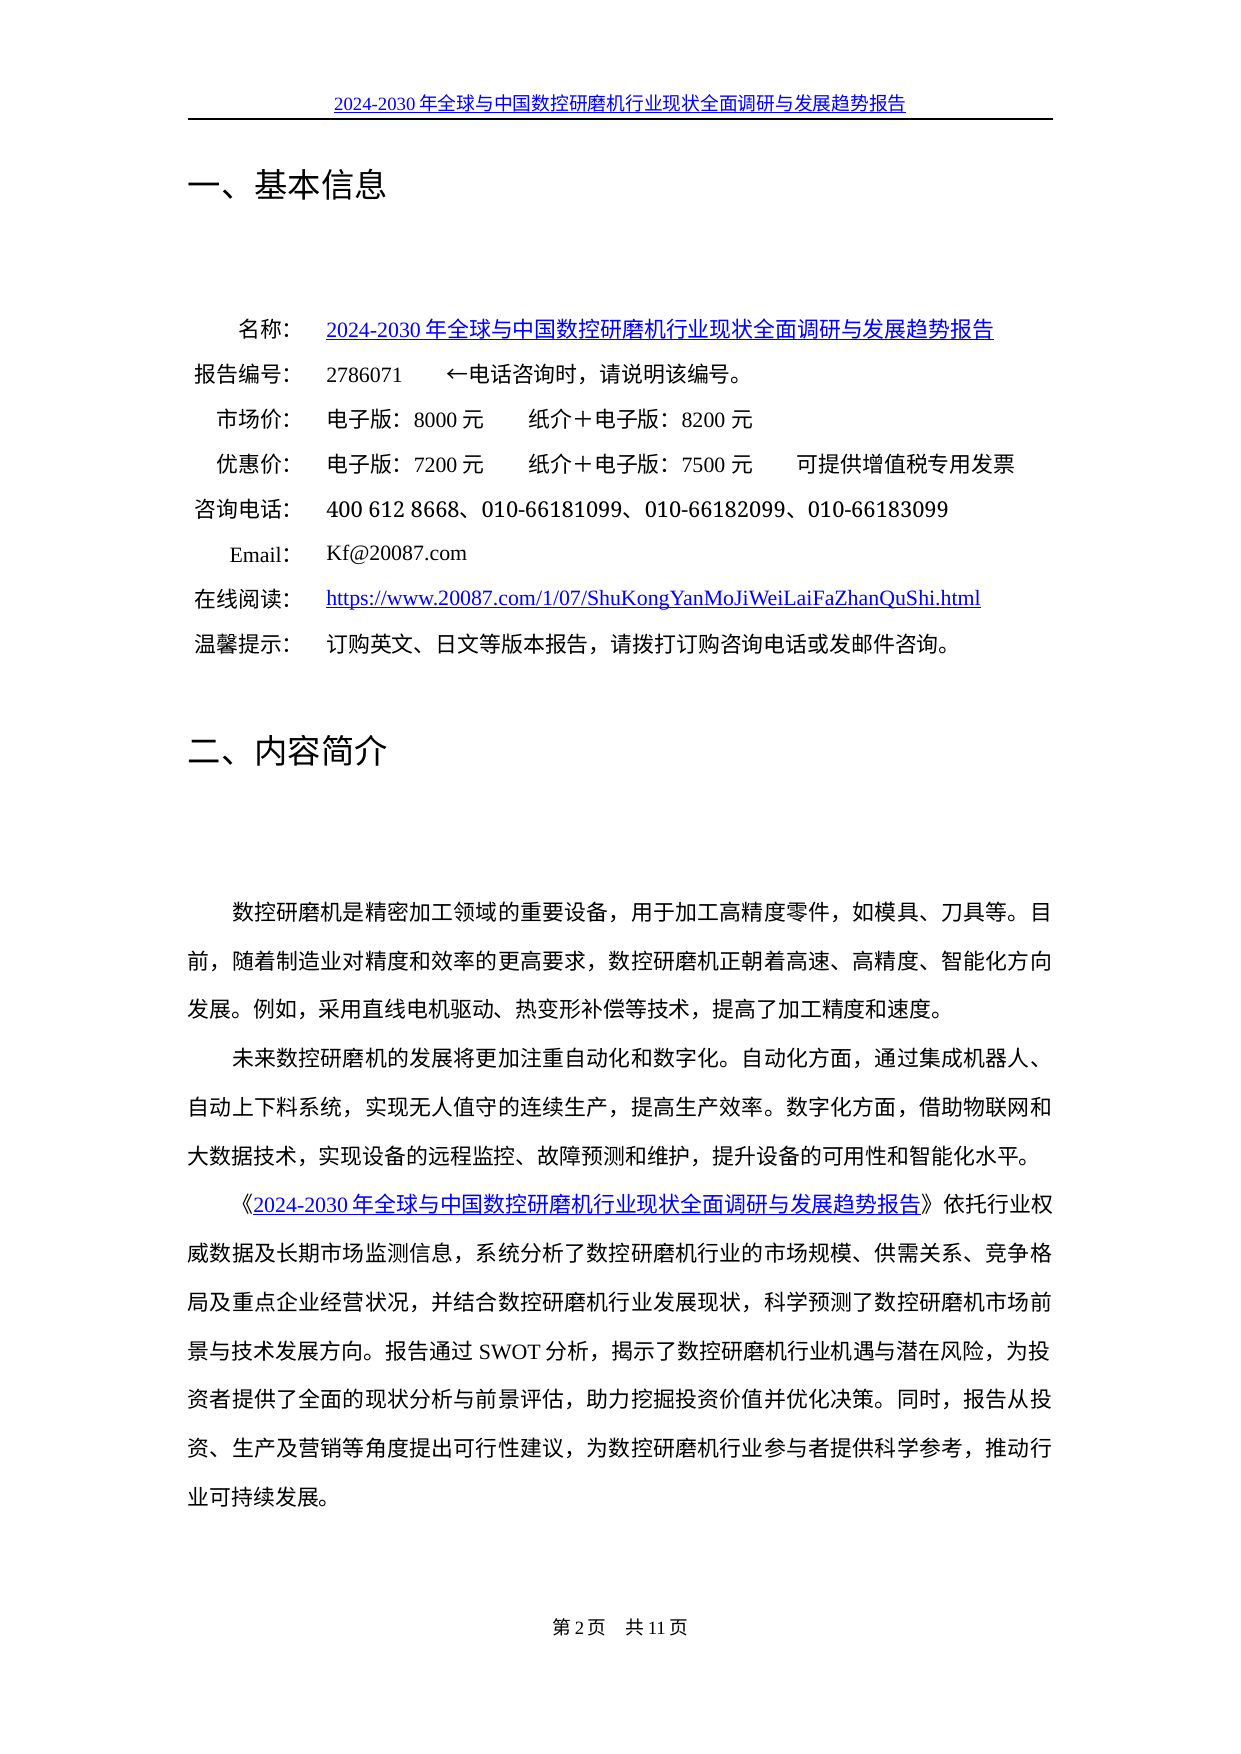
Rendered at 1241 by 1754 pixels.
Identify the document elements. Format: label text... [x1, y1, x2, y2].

table_cell Email： [167, 537, 315, 582]
table_cell Kf@20087.com [315, 537, 1073, 582]
table_cell 电子版：8000 元 纸介＋电子版：8200 元 [315, 402, 1073, 447]
table_cell [315, 582, 1073, 627]
table_cell 2786071 ←电话咨询时，请说明该编号。 [315, 357, 1073, 402]
table_header 2024-2030年全球与中国数控研磨机行业现状全面调研与发展趋势报告 [315, 312, 1073, 357]
title 二、内容简介 [187, 717, 1053, 782]
table_cell 温馨提示： [167, 627, 315, 672]
table_cell 报告编号： [167, 357, 315, 402]
table_cell 市场价： [167, 402, 315, 447]
table_cell 咨询电话： [167, 492, 315, 537]
table_cell 400 612 8668、010-66181099、010-66182099、010-66183099 [315, 492, 1073, 537]
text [187, 894, 1053, 1512]
title 一、基本信息 [187, 150, 1053, 215]
table_cell 在线阅读： [167, 582, 315, 627]
table_cell 优惠价： [167, 447, 315, 492]
table_header 名称： [167, 312, 315, 357]
table_cell 电子版：7200 元 纸介＋电子版：7500 元 可提供增值税专用发票 [315, 447, 1073, 492]
table_cell 订购英文、日文等版本报告，请拨打订购咨询电话或发邮件咨询。 [315, 627, 1073, 672]
